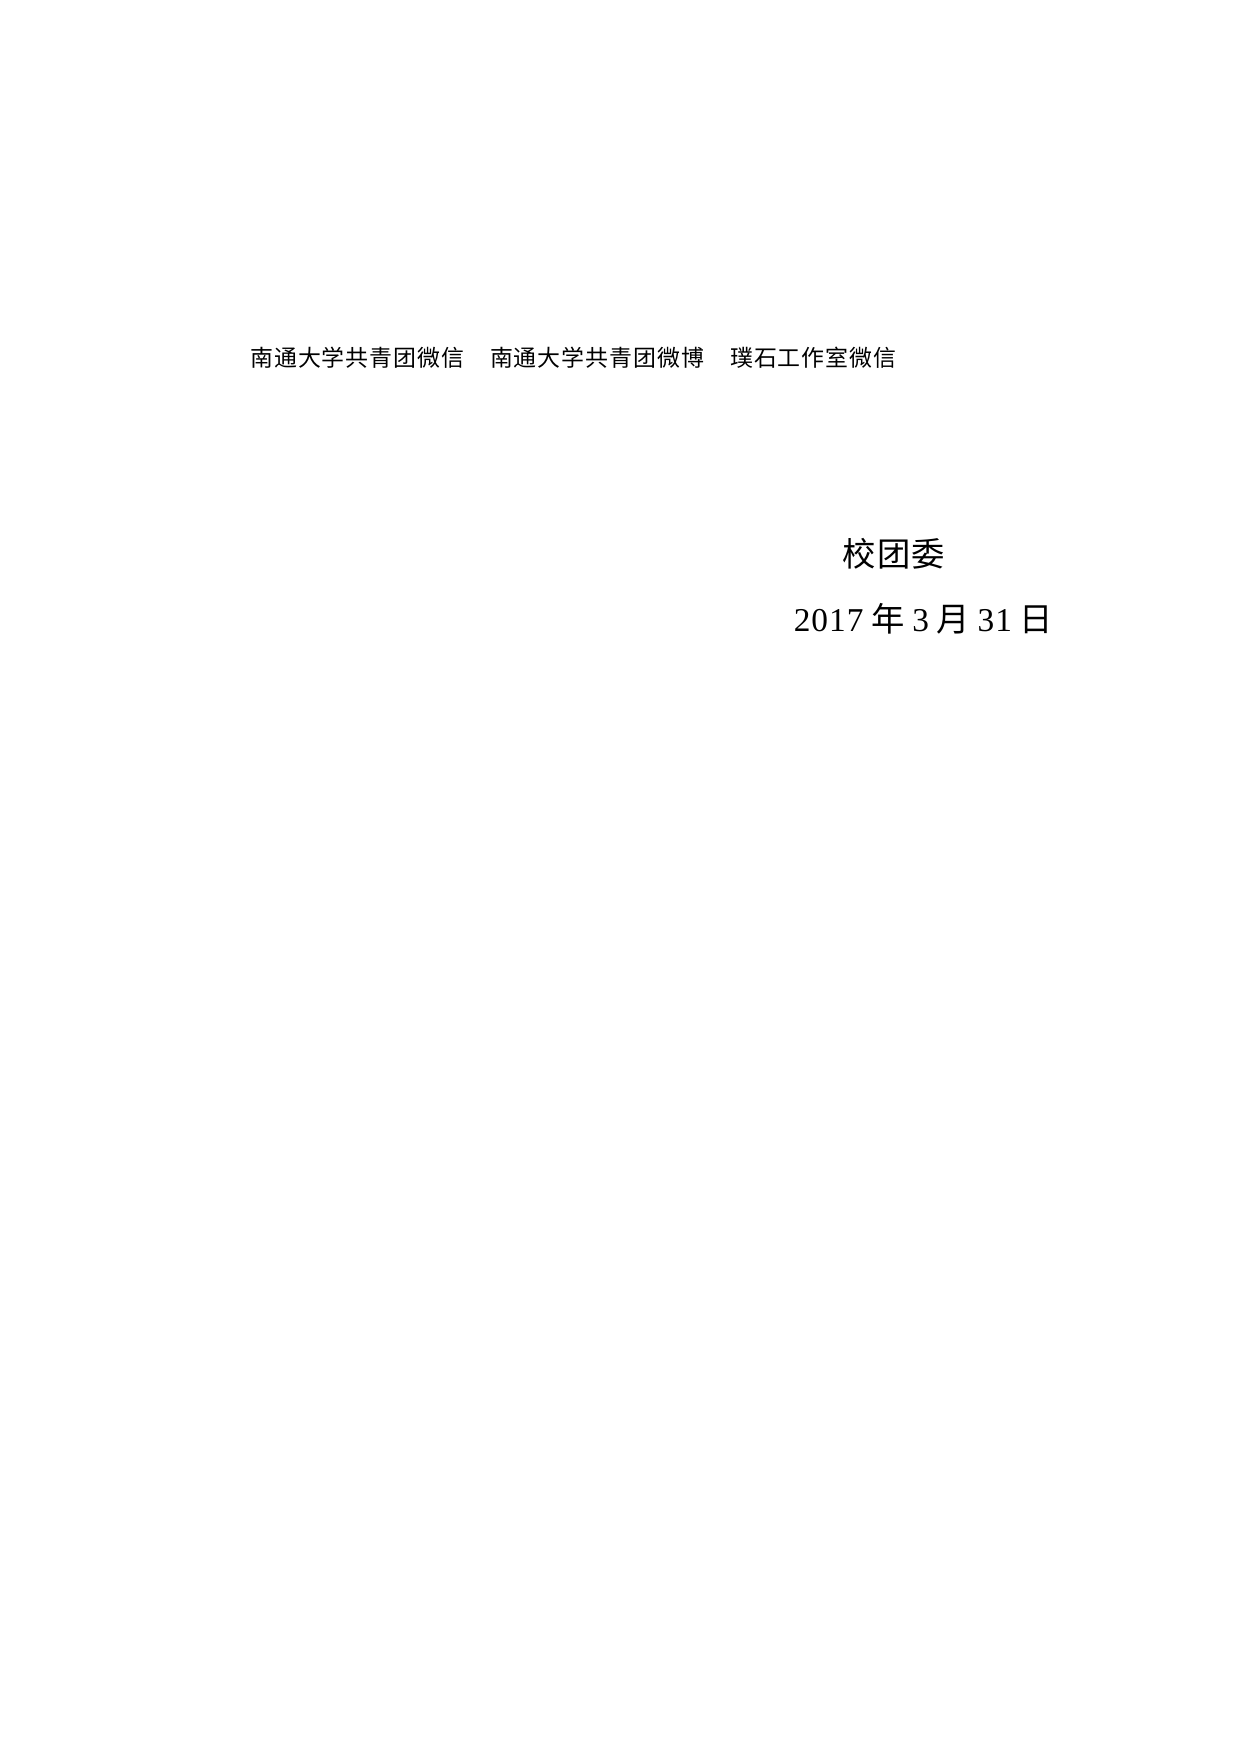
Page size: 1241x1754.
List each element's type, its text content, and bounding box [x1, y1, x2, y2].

text 2017年3月31日 [187, 584, 1053, 649]
text 校团委 [187, 519, 982, 584]
text 南通大学共青团微信 南通大学共青团微博 璞石工作室微信 [187, 324, 1053, 389]
